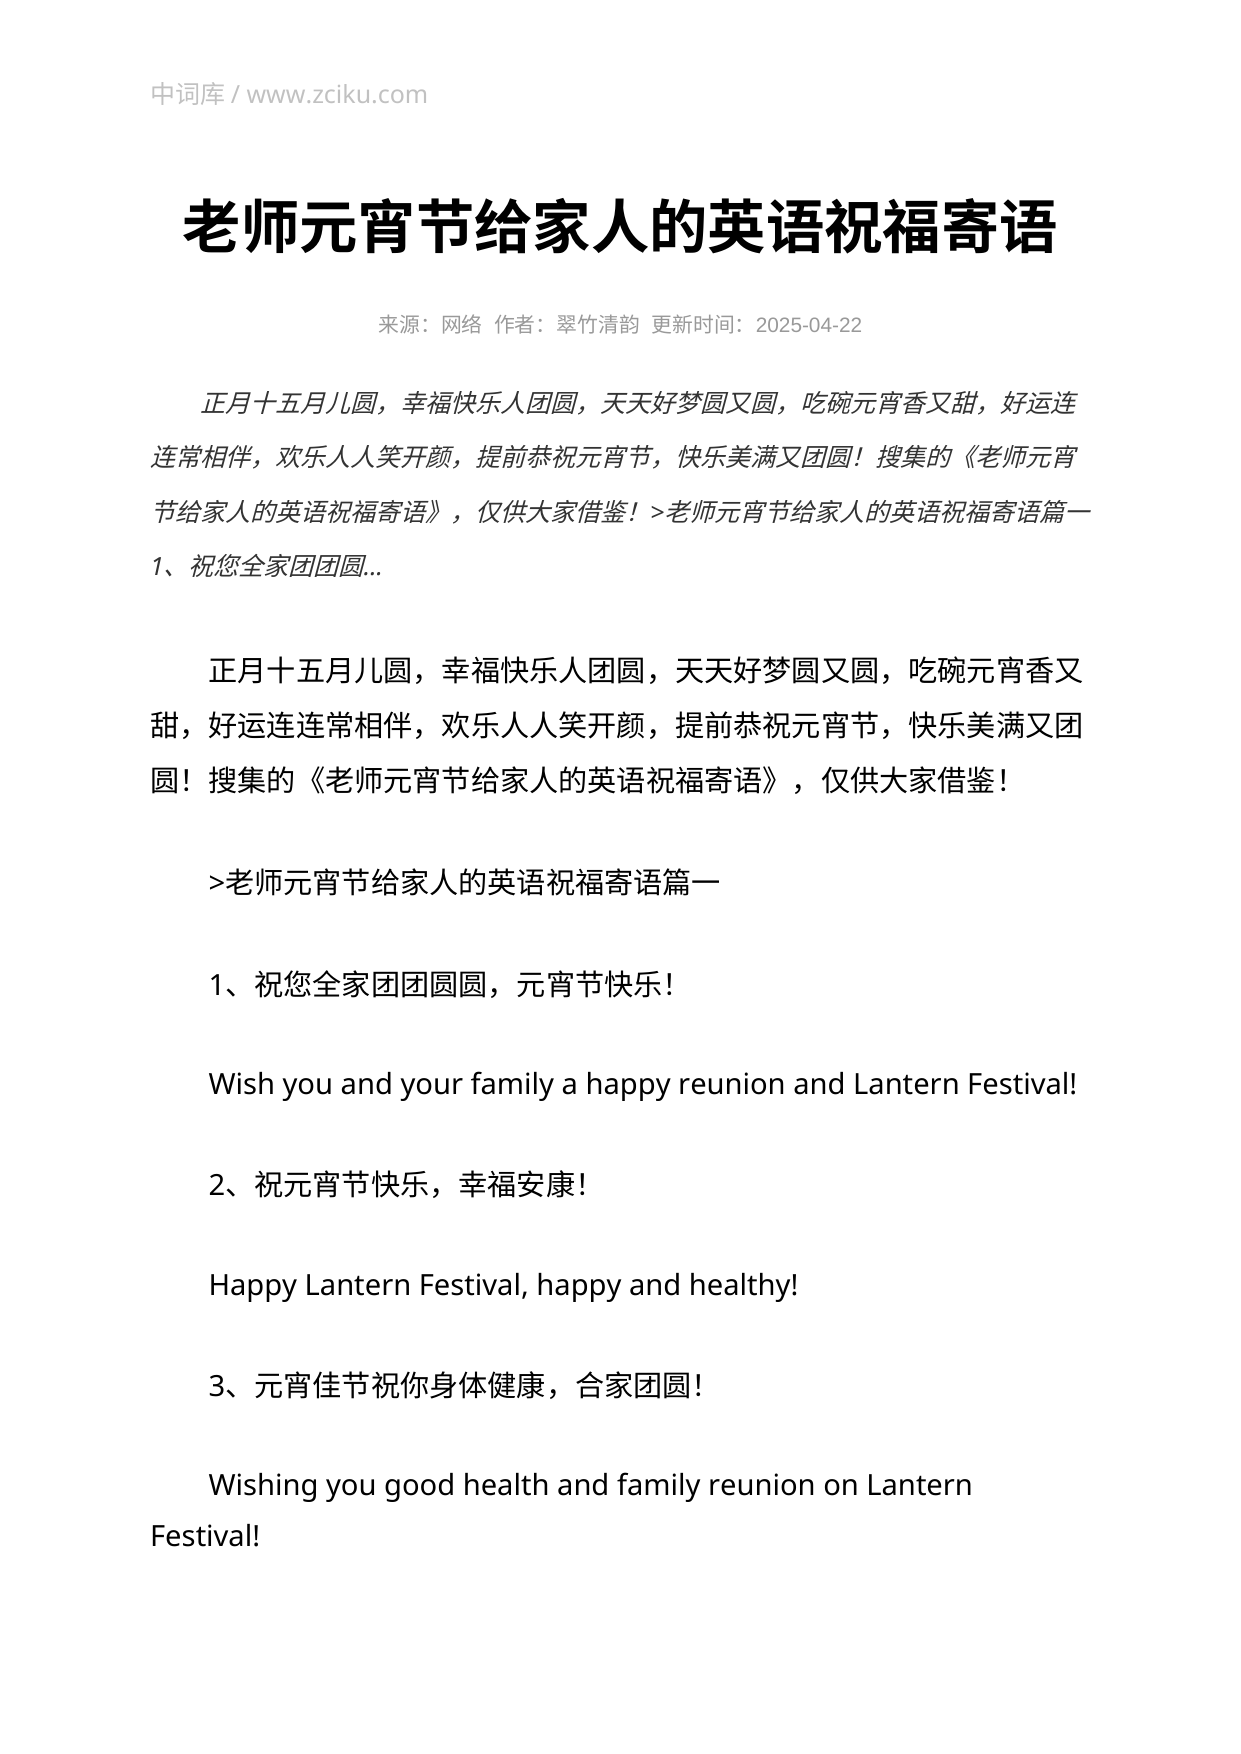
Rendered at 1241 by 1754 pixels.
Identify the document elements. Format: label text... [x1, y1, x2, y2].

text 3、元宵佳节祝你身体健康，合家团圆！ [150, 1362, 1090, 1404]
subtitle 老师元宵节给家人的英语祝福寄语 [150, 181, 1090, 266]
text 正月十五月儿圆，幸福快乐人团圆，天天好梦圆又圆，吃碗元宵香又甜，好运连连常相伴，欢乐人人笑开颜，提前恭祝元宵节，快乐美满又团圆！搜集的《老师元宵节给家人的英语祝福寄语》，仅供大家借鉴！ [150, 648, 1090, 800]
text Happy Lantern Festival, happy and healthy! [150, 1264, 1090, 1303]
text Wish you and your family a happy reunion and Lantern Festival! [150, 1063, 1090, 1103]
text 来源：网络 作者：翠竹清韵 更新时间：2025-04-22 [150, 313, 1090, 337]
text 2、祝元宵节快乐，幸福安康！ [150, 1162, 1090, 1204]
text 正月十五月儿圆，幸福快乐人团圆，天天好梦圆又圆，吃碗元宵香又甜，好运连连常相伴，欢乐人人笑开颜，提前恭祝元宵节，快乐美满又团圆！搜集的《老师元宵节给家人的英语祝福寄语》，仅供大家借鉴！>老师元宵节给家人的英语祝福寄语篇一 1、祝您全家团团圆... [150, 383, 1090, 583]
text 1、祝您全家团团圆圆，元宵节快乐！ [150, 961, 1090, 1004]
text >老师元宵节给家人的英语祝福寄语篇一 [150, 859, 1090, 902]
text Wishing you good health and family reunion on Lantern Festival! [150, 1464, 1090, 1555]
